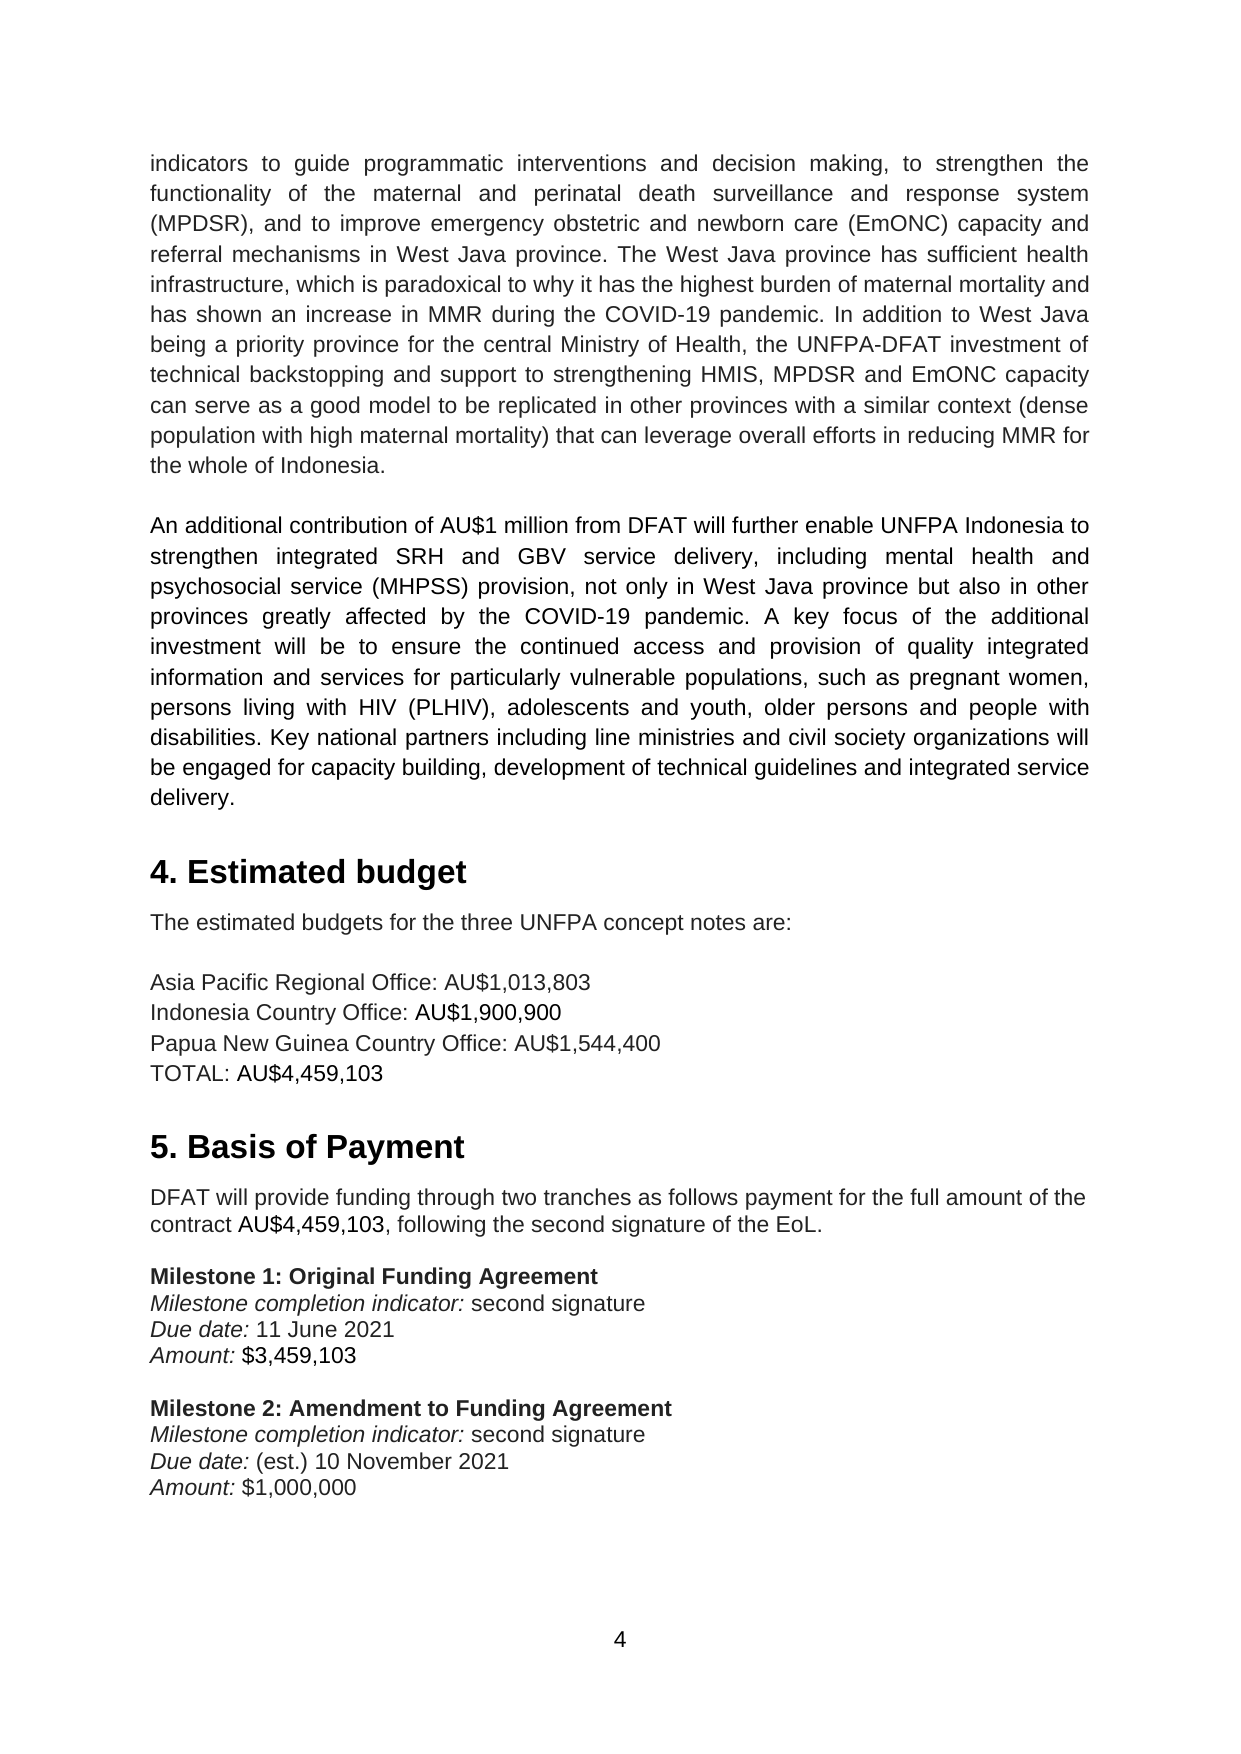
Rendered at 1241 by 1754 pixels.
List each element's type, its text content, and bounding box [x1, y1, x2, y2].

subtitle 5. Basis of Payment [150, 1127, 1090, 1166]
text DFAT will provide funding through two tranches as follows payment for the full amount of the contract AU$4,459,103, following the second signature of the EoL. [150, 1184, 1090, 1237]
text Milestone completion indicator: second signature [150, 1289, 1090, 1316]
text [150, 150, 1090, 478]
text TOTAL: AU$4,459,103 [150, 1060, 1090, 1086]
text Milestone completion indicator: second signature [150, 1421, 1090, 1448]
text Asia Pacific Regional Office: AU$1,013,803 [150, 969, 1090, 996]
subtitle 4. Estimated budget [150, 852, 1090, 891]
text An additional contribution of AU$1 million from DFAT will further enable UNFPA Indonesia to strengthen integrated SRH and GBV service delivery, including mental health and psychosocial service (MHPSS) provision, not only in West Java province but also in other provinces greatly affected by the COVID-19 pandemic. A key focus of the additional investment will be to ensure the continued access and provision of quality integrated information and services for particularly vulnerable populations, such as pregnant women, persons living with HIV (PLHIV), adolescents and youth, older persons and people with disabilities. Key national partners including line ministries and civil society organizations will be engaged for capacity building, development of technical guidelines and integrated service delivery. [150, 512, 1090, 811]
text Papua New Guinea Country Office: AU$1,544,400 [150, 1029, 1090, 1056]
text Amount: $1,000,000 [150, 1474, 1090, 1500]
text Indonesia Country Office: AU$1,900,900 [150, 999, 1090, 1026]
text The estimated budgets for the three UNFPA concept notes are: [150, 909, 1090, 935]
text Milestone 1: Original Funding Agreement [150, 1263, 1090, 1289]
text Amount: $3,459,103 [150, 1342, 1090, 1369]
text Due date: (est.) 10 November 2021 [150, 1448, 1090, 1474]
text Milestone 2: Amendment to Funding Agreement [150, 1395, 1090, 1421]
text Due date: 11 June 2021 [150, 1316, 1090, 1342]
